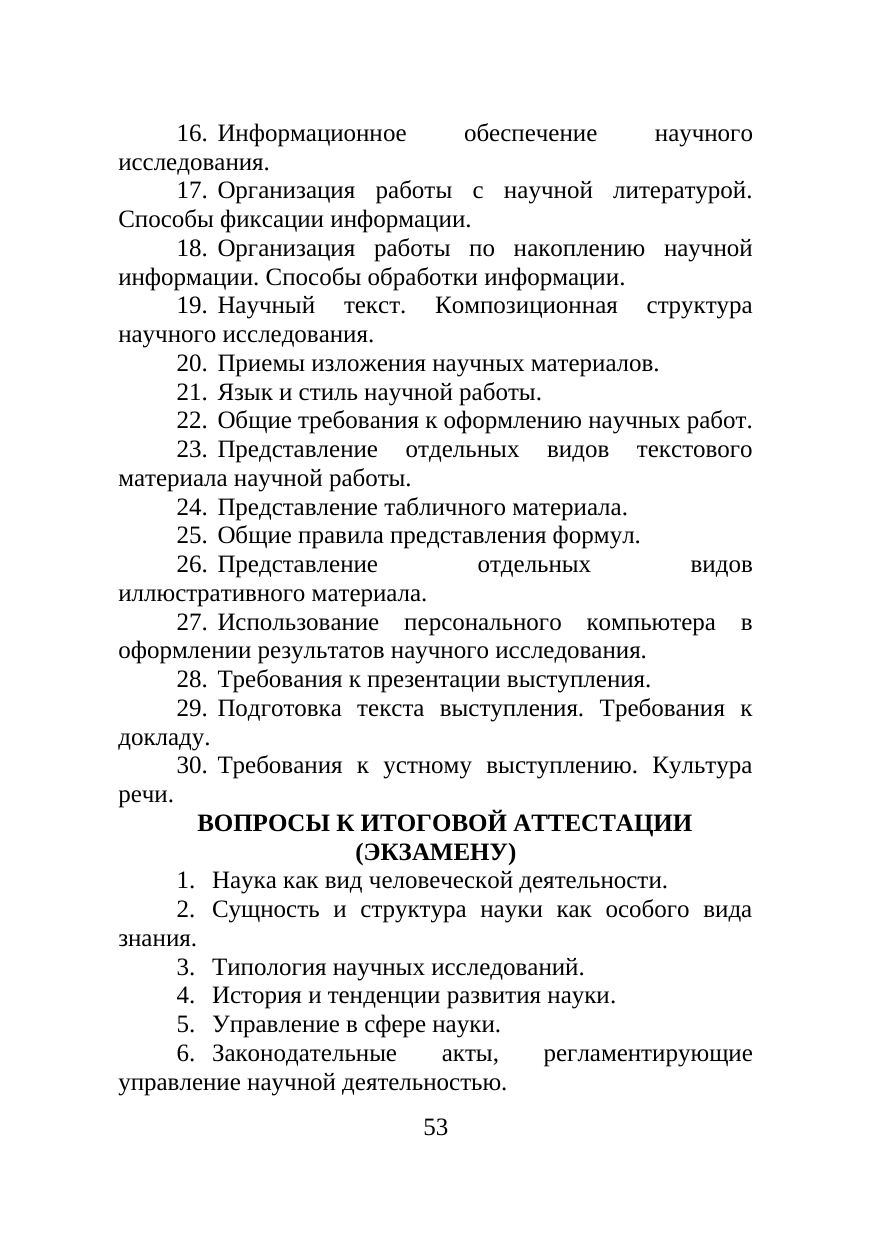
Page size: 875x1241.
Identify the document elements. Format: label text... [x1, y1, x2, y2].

list Представление отдельных видов текстового материала научной работы. [118, 434, 753, 492]
list История и тенденции развития науки. [118, 981, 753, 1009]
list Наука как вид человеческой деятельности. [118, 866, 753, 894]
list Представление отдельных видов иллюстративного материала. [118, 549, 753, 607]
list Подготовка текста выступления. Требования к докладу. [118, 693, 753, 751]
list Язык и стиль научной работы. [118, 377, 753, 406]
list Общие требования к оформлению научных работ. [118, 406, 753, 434]
list Научный текст. Композиционная структура научного исследования. [118, 291, 753, 348]
list Организация работы по накоплению научной информации. Способы обработки информации. [118, 233, 753, 291]
list Общие правила представления формул. [118, 521, 753, 549]
list Законодательные акты, регламентирующие управление научной деятельностью. [118, 1038, 753, 1096]
list Использование персонального компьютера в оформлении результатов научного исследования. [118, 607, 753, 664]
list Информационное обеспечение научного исследования. [118, 118, 753, 176]
list Приемы изложения научных материалов. [118, 348, 753, 377]
list Типология научных исследований. [118, 952, 753, 981]
list Представление табличного материала. [118, 492, 753, 521]
list Требования к устному выступлению. Культура речи. [118, 751, 753, 808]
subtitle ВОПРОСЫ К ИТОГОВОЙ АТТЕСТАЦИИ (ЭКЗАМЕНУ) [118, 808, 753, 866]
list Управление в сфере науки. [118, 1009, 753, 1038]
list Требования к презентации выступления. [118, 664, 753, 693]
list Организация работы с научной литературой. Способы фиксации информации. [118, 176, 753, 233]
list Сущность и структура науки как особого вида знания. [118, 894, 753, 952]
